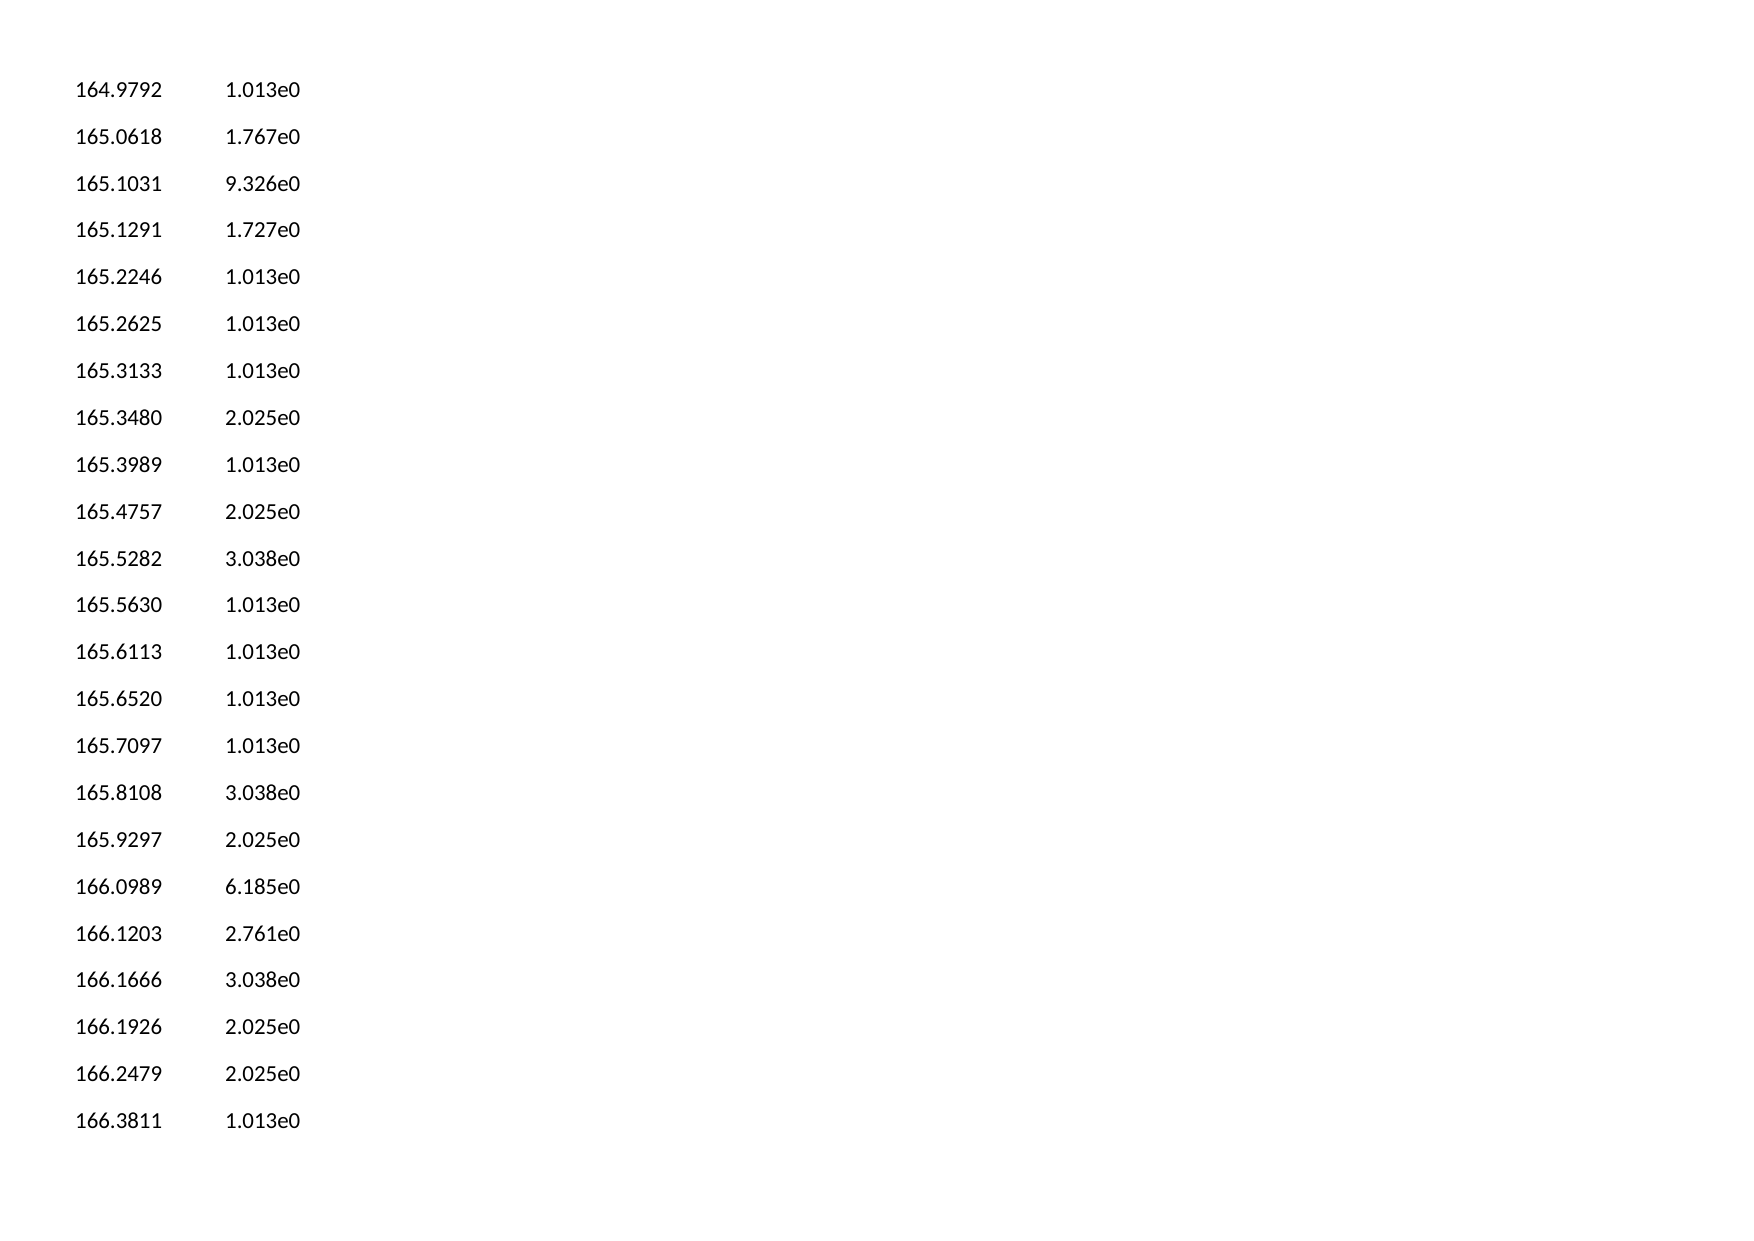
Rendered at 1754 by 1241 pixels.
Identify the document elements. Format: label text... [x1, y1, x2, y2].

text 166.1203 2.761e0 [75, 919, 1679, 947]
text 165.2246 1.013e0 [75, 262, 1679, 291]
text 165.6113 1.013e0 [75, 637, 1679, 666]
text 165.7097 1.013e0 [75, 731, 1679, 759]
text 165.5630 1.013e0 [75, 591, 1679, 619]
text 166.1666 3.038e0 [75, 966, 1679, 994]
text 166.2479 2.025e0 [75, 1059, 1679, 1087]
text 165.4757 2.025e0 [75, 497, 1679, 525]
text 165.1031 9.326e0 [75, 169, 1679, 197]
text 166.1926 2.025e0 [75, 1012, 1679, 1041]
text 165.0618 1.767e0 [75, 122, 1679, 150]
text 166.0989 6.185e0 [75, 872, 1679, 900]
text 165.5282 3.038e0 [75, 544, 1679, 572]
text 165.3989 1.013e0 [75, 450, 1679, 478]
text 165.9297 2.025e0 [75, 825, 1679, 853]
text 166.3811 1.013e0 [75, 1106, 1679, 1134]
text 164.9792 1.013e0 [75, 75, 1679, 103]
text 165.8108 3.038e0 [75, 778, 1679, 806]
text 165.2625 1.013e0 [75, 309, 1679, 337]
text 165.3133 1.013e0 [75, 356, 1679, 384]
text 165.1291 1.727e0 [75, 216, 1679, 244]
text 165.6520 1.013e0 [75, 684, 1679, 712]
text 165.3480 2.025e0 [75, 403, 1679, 431]
